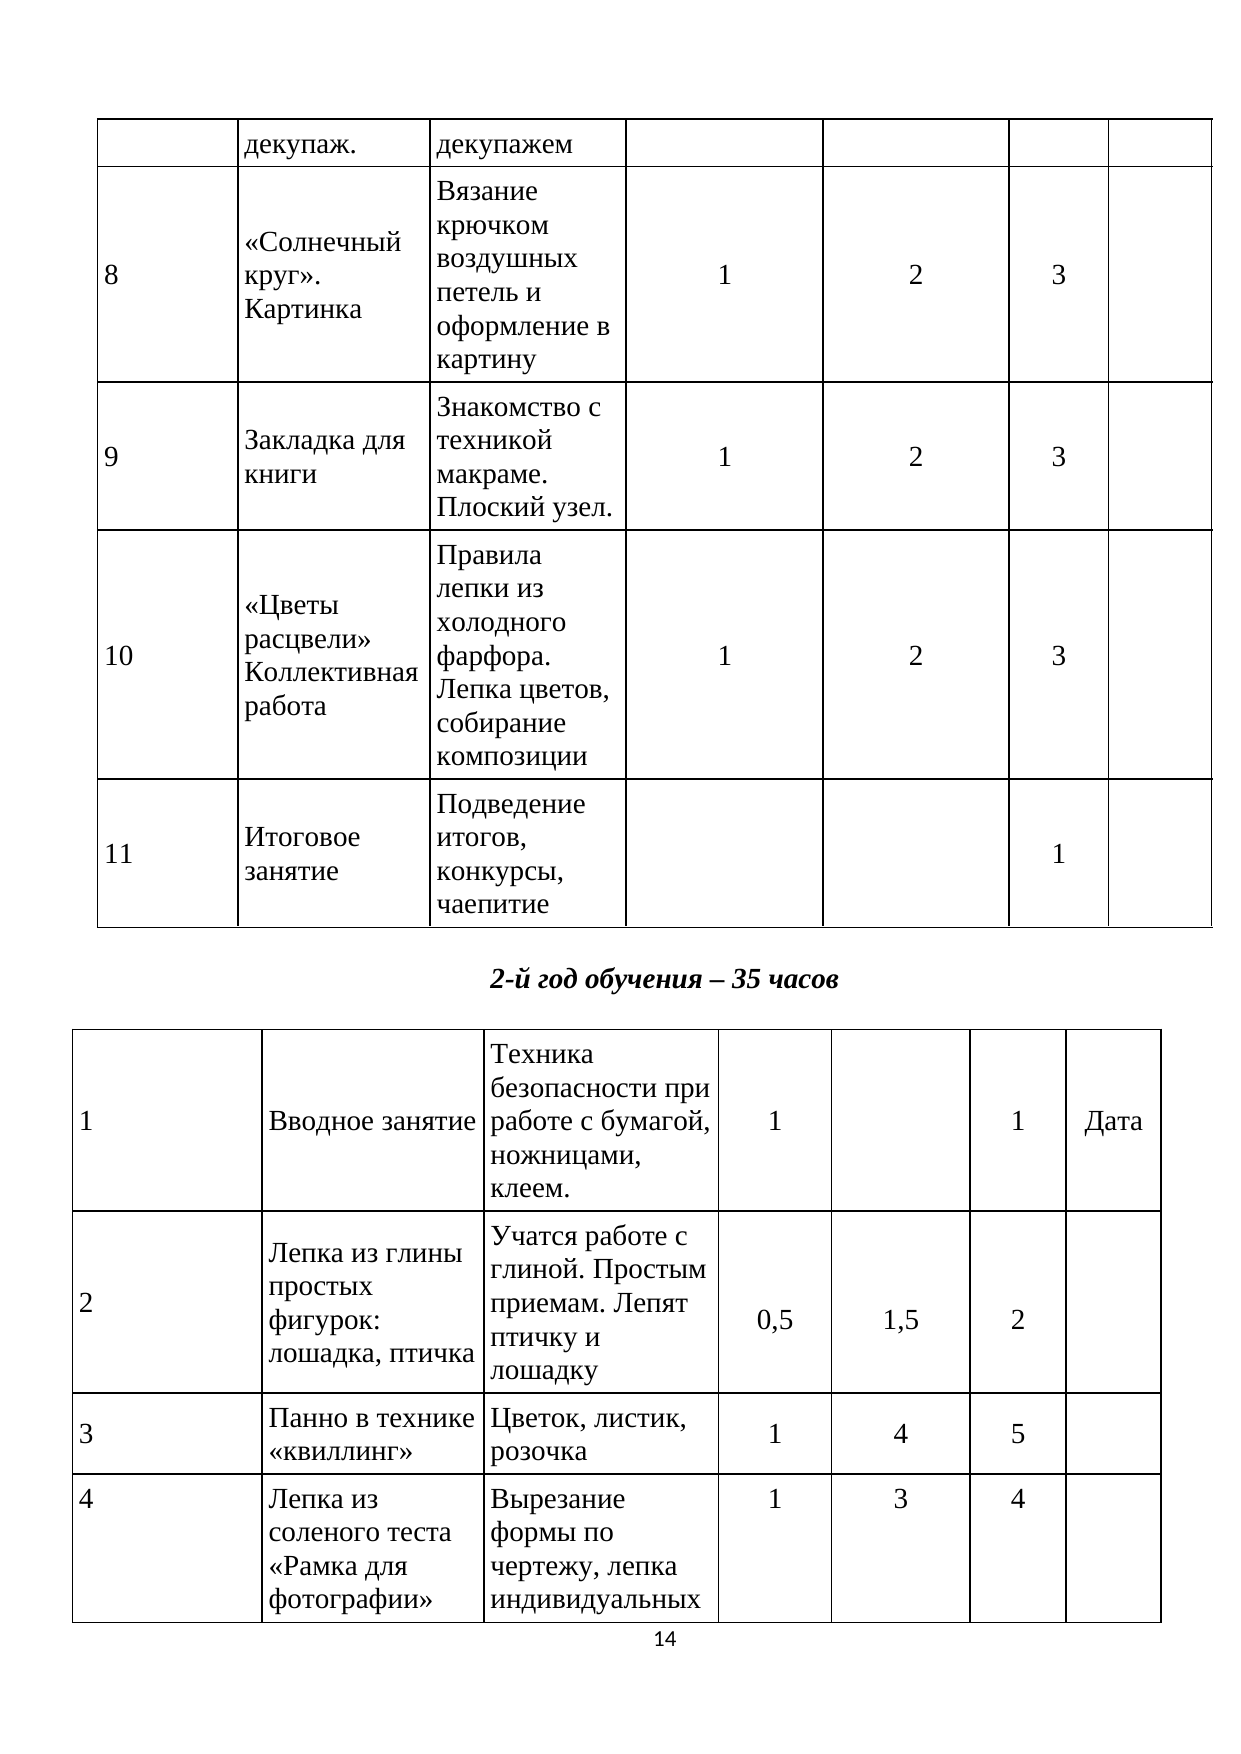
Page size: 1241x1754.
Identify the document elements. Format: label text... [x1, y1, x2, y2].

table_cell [263, 1475, 483, 1621]
table_header [832, 1030, 969, 1210]
table_header 1 [971, 1030, 1065, 1210]
table_cell 2 [73, 1212, 261, 1392]
table_cell 1 [627, 167, 822, 381]
table_cell 1 [627, 383, 822, 529]
table_header Дата [1067, 1030, 1160, 1210]
table_cell 10 [98, 531, 237, 778]
table_cell Закладка для книги [239, 383, 429, 529]
table_cell [1109, 120, 1211, 166]
table_cell 3 [824, 120, 1008, 166]
table_cell Панно в технике «квиллинг» [263, 1394, 483, 1473]
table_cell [485, 1475, 718, 1621]
table_cell [824, 780, 1008, 926]
table_cell [1067, 1212, 1160, 1392]
table_cell 4 [971, 1475, 1065, 1621]
table_cell [1109, 167, 1211, 381]
table_cell Цветок, листик, розочка [485, 1394, 718, 1473]
table_cell Вязание крючком воздушных петель и оформление в картину [431, 167, 625, 381]
table_cell 3 [832, 1475, 969, 1621]
table_cell 3 [73, 1394, 261, 1473]
table_cell 2 [824, 167, 1008, 381]
table_cell 3 [1010, 383, 1108, 529]
table_cell Итоговое занятие [239, 780, 429, 926]
table_cell 2 [824, 383, 1008, 529]
table_cell 11 [98, 780, 237, 926]
table_cell «Цветы расцвели» Коллективная работа [239, 531, 429, 778]
table_cell 4 [832, 1394, 969, 1473]
table_cell 1 [1010, 780, 1108, 926]
table_cell 4 [1010, 120, 1108, 166]
table_header 1 [73, 1030, 261, 1210]
table_cell 1,5 [832, 1212, 969, 1392]
table_cell [1109, 531, 1211, 778]
table_cell Лепка из глины простых фигурок: лошадка, птичка [263, 1212, 483, 1392]
table_cell [1109, 383, 1211, 529]
table_cell [1067, 1394, 1160, 1473]
table_header 1 [719, 1030, 831, 1210]
table_cell 1 [627, 120, 822, 166]
table_cell 2 [971, 1212, 1065, 1392]
table_cell 3 [1010, 531, 1108, 778]
table_cell [1109, 780, 1211, 926]
table_cell 3 [1010, 167, 1108, 381]
table_cell 8 [98, 167, 237, 381]
table_cell 5 [971, 1394, 1065, 1473]
table_cell 1 [627, 531, 822, 778]
table_cell 1 [719, 1475, 831, 1621]
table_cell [239, 120, 429, 166]
table_cell Правила лепки из холодного фарфора. Лепка цветов, собирание композиции [431, 531, 625, 778]
text 2-й год обучения – 35 часов [177, 961, 1152, 995]
table_header Техника безопасности при работе с бумагой, ножницами, клеем. [485, 1030, 718, 1210]
table_cell Знакомство с техникой макраме. Плоский узел. [431, 383, 625, 529]
table_cell [627, 780, 822, 926]
table_cell «Солнечный круг». Картинка [239, 167, 429, 381]
table_cell Учатся работе с глиной. Простым приемам. Лепят птичку и лошадку [485, 1212, 718, 1392]
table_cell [431, 120, 625, 166]
table_cell 4 [73, 1475, 261, 1621]
table_header Вводное занятие [263, 1030, 483, 1210]
table_cell 0,5 [719, 1212, 831, 1392]
table_cell 1 [719, 1394, 831, 1473]
table_cell 7 [98, 120, 237, 166]
table_cell 2 [824, 531, 1008, 778]
table_cell 9 [98, 383, 237, 529]
table_cell Подведение итогов, конкурсы, чаепитие [431, 780, 625, 926]
table_cell [1067, 1475, 1160, 1621]
